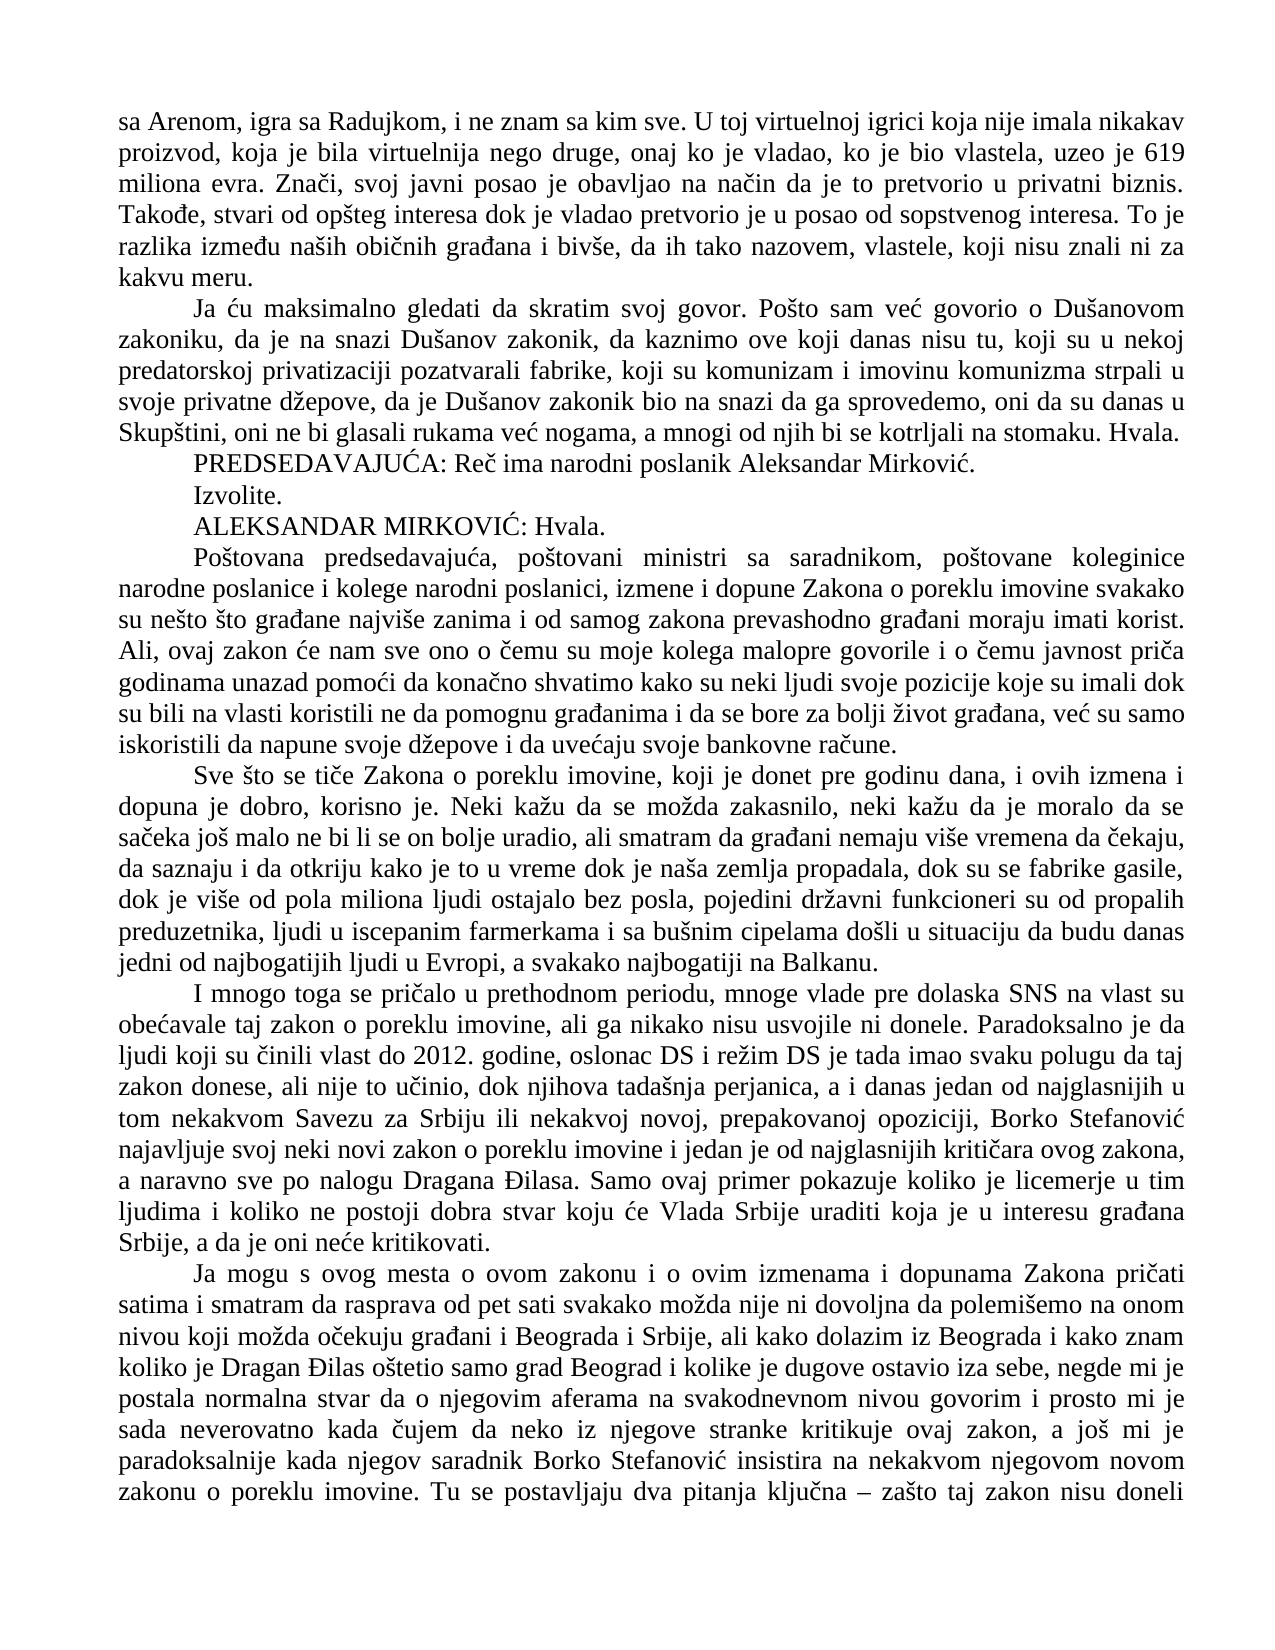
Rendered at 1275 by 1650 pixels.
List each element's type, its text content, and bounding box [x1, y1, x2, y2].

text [118, 105, 1186, 292]
text Ja ću maksimalno gledati da skratim svoj govor. Pošto sam već govorio o Dušanovom zakoniku, da je na snazi Dušanov zakonik, da kaznimo ove koji danas nisu tu, koji su u nekoj predatorskoj privatizaciji pozatvarali fabrike, koji su komunizam i imovinu komunizma strpali u svoje privatne džepove, da je Dušanov zakonik bio na snazi da ga sprovedemo, oni da su danas u Skupštini, oni ne bi glasali rukama već nogama, a mnogi od njih bi se kotrljali na stomaku. Hvala. [118, 292, 1186, 448]
text Poštovana predsedavajuća, poštovani ministri sa saradnikom, poštovane koleginice narodne poslanice i kolege narodni poslanici, izmene i dopune Zakona o poreklu imovine svakako su nešto što građane najviše zanima i od samog zakona prevashodno građani moraju imati korist. Ali, ovaj zakon će nam sve ono o čemu su moje kolega malopre govorile i o čemu javnost priča godinama unazad pomoći da konačno shvatimo kako su neki ljudi svoje pozicije koje su imali dok su bili na vlasti koristili ne da pomognu građanima i da se bore za bolji život građana, već su samo iskoristili da napune svoje džepove i da uvećaju svoje bankovne račune. [118, 541, 1186, 759]
text Izvolite. [118, 479, 1186, 510]
text ALEKSANDAR MIRKOVIĆ: Hvala. [118, 510, 1186, 541]
text PREDSEDAVAJUĆA: Reč ima narodni poslanik Aleksandar Mirković. [118, 448, 1186, 479]
text I mnogo toga se pričalo u prethodnom periodu, mnoge vlade pre dolaska SNS na vlast su obećavale taj zakon o poreklu imovine, ali ga nikako nisu usvojile ni donele. Paradoksalno je da ljudi koji su činili vlast do 2012. godine, oslonac DS i režim DS je tada imao svaku polugu da taj zakon donese, ali nije to učinio, dok njihova tadašnja perjanica, a i danas jedan od najglasnijih u tom nekakvom Savezu za Srbiju ili nekakvoj novoj, prepakovanoj opoziciji, Borko Stefanović najavljuje svoj neki novi zakon o poreklu imovine i jedan je od najglasnijih kritičara ovog zakona, a naravno sve po nalogu Dragana Đilasa. Samo ovaj primer pokazuje koliko je licemerje u tim ljudima i koliko ne postoji dobra stvar koju će Vlada Srbije uraditi koja je u interesu građana Srbije, a da je oni neće kritikovati. [118, 977, 1186, 1257]
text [118, 1257, 1186, 1507]
text Sve što se tiče Zakona o poreklu imovine, koji je donet pre godinu dana, i ovih izmena i dopuna je dobro, korisno je. Neki kažu da se možda zakasnilo, neki kažu da je moralo da se sačeka još malo ne bi li se on bolje uradio, ali smatram da građani nemaju više vremena da čekaju, da saznaju i da otkriju kako je to u vreme dok je naša zemlja propadala, dok su se fabrike gasile, dok je više od pola miliona ljudi ostajalo bez posla, pojedini državni funkcioneri su od propalih preduzetnika, ljudi u iscepanim farmerkama i sa bušnim cipelama došli u situaciju da budu danas jedni od najbogatijih ljudi u Evropi, a svakako najbogatiji na Balkanu. [118, 759, 1186, 977]
